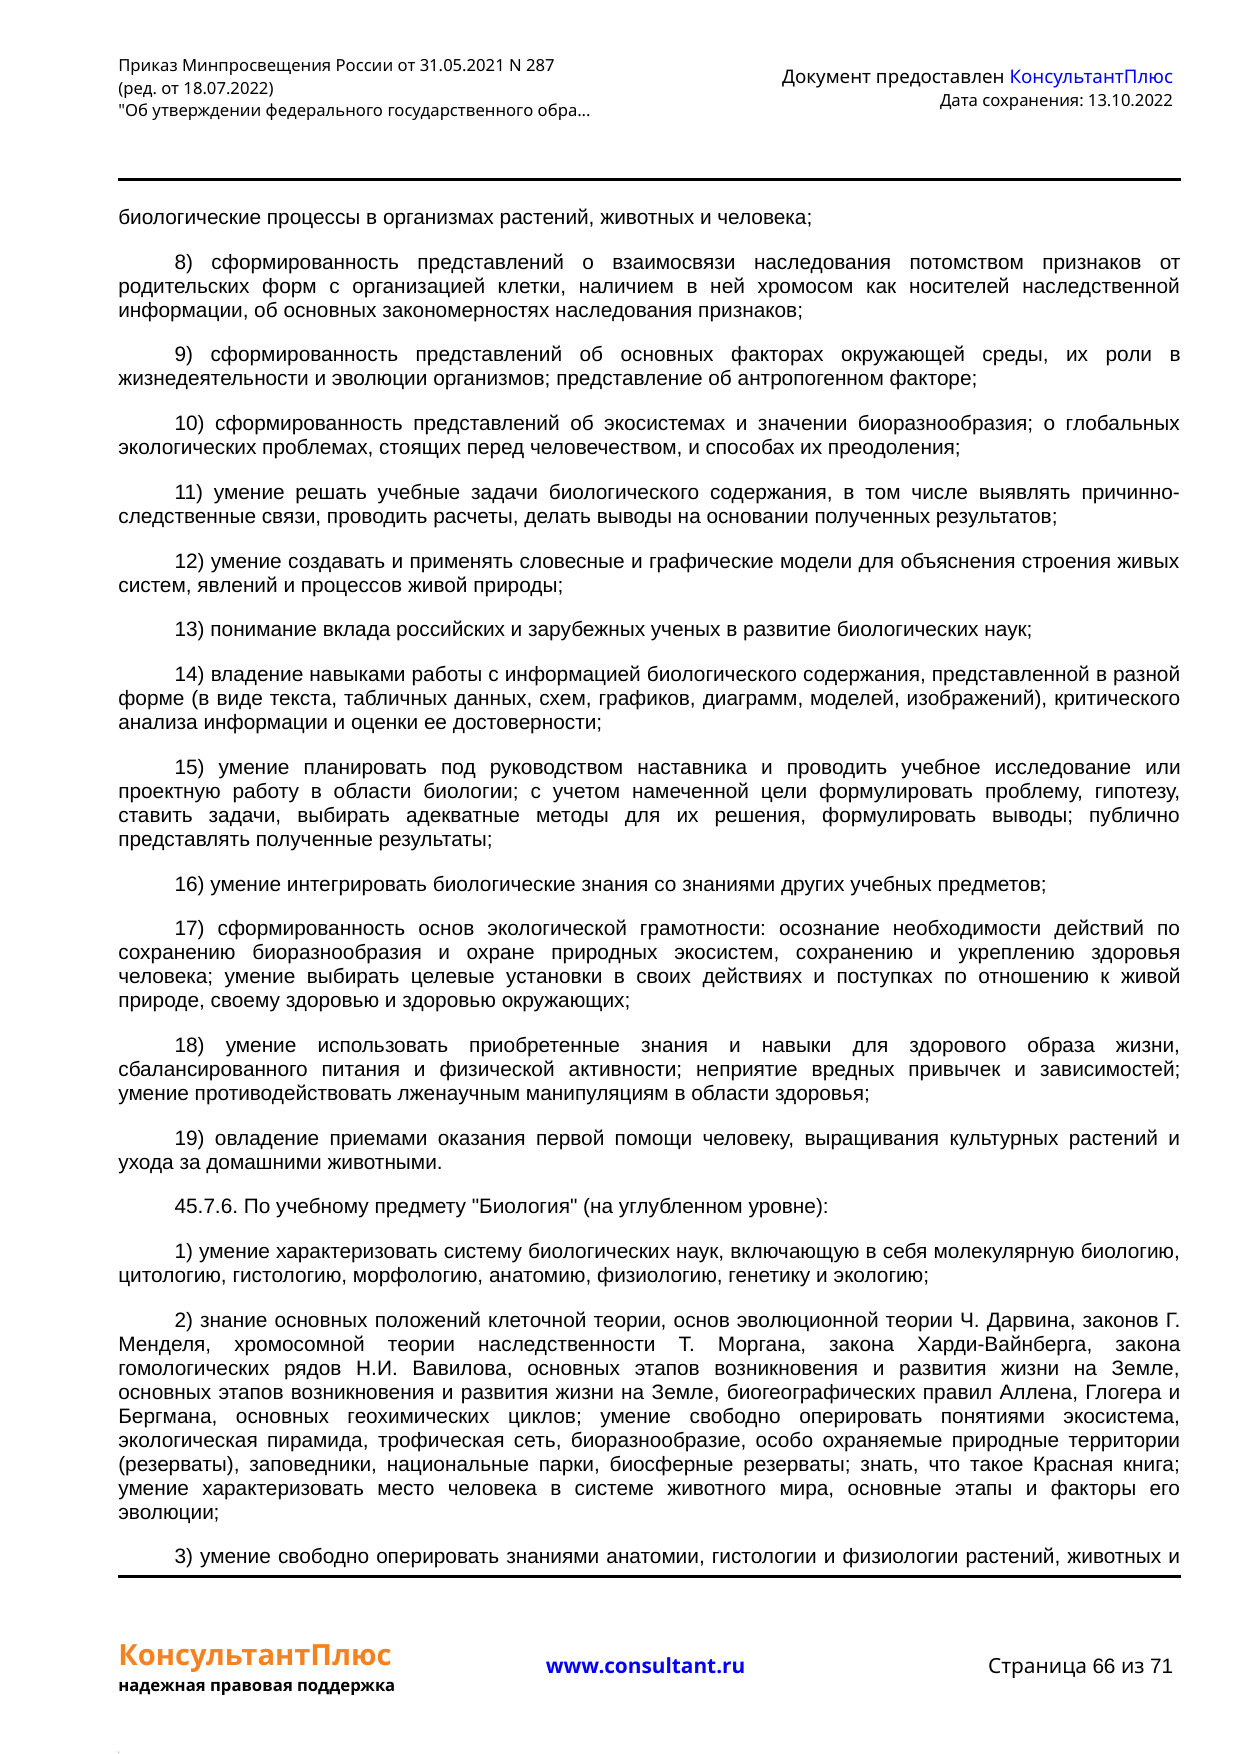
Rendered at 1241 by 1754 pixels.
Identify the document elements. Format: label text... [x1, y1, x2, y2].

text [118, 205, 1181, 229]
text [118, 1544, 1181, 1568]
text 12) умение создавать и применять словесные и графические модели для объяснения строения живых систем, явлений и процессов живой природы; [118, 548, 1181, 596]
text 14) владение навыками работы с информацией биологического содержания, представленной в разной форме (в виде текста, табличных данных, схем, графиков, диаграмм, моделей, изображений), критического анализа информации и оценки ее достоверности; [118, 662, 1181, 734]
text 2) знание основных положений клеточной теории, основ эволюционной теории Ч. Дарвина, законов Г. Менделя, хромосомной теории наследственности Т. Моргана, закона Харди-Вайнберга, закона гомологических рядов Н.И. Вавилова, основных этапов возникновения и развития жизни на Земле, основных этапов возникновения и развития жизни на Земле, биогеографических правил Аллена, Глогера и Бергмана, основных геохимических циклов; умение свободно оперировать понятиями экосистема, экологическая пирамида, трофическая сеть, биоразнообразие, особо охраняемые природные территории (резерваты), заповедники, национальные парки, биосферные резерваты; знать, что такое Красная книга; умение характеризовать место человека в системе животного мира, основные этапы и факторы его эволюции; [118, 1308, 1181, 1523]
text 13) понимание вклада российских и зарубежных ученых в развитие биологических наук; [118, 617, 1181, 641]
text 9) сформированность представлений об основных факторах окружающей среды, их роли в жизнедеятельности и эволюции организмов; представление об антропогенном факторе; [118, 342, 1181, 390]
text 10) сформированность представлений об экосистемах и значении биоразнообразия; о глобальных экологических проблемах, стоящих перед человечеством, и способах их преодоления; [118, 411, 1181, 459]
text 11) умение решать учебные задачи биологического содержания, в том числе выявлять причинно-следственные связи, проводить расчеты, делать выводы на основании полученных результатов; [118, 480, 1181, 528]
text 1) умение характеризовать систему биологических наук, включающую в себя молекулярную биологию, цитологию, гистологию, морфологию, анатомию, физиологию, генетику и экологию; [118, 1239, 1181, 1287]
text 15) умение планировать под руководством наставника и проводить учебное исследование или проектную работу в области биологии; с учетом намеченной цели формулировать проблему, гипотезу, ставить задачи, выбирать адекватные методы для их решения, формулировать выводы; публично представлять полученные результаты; [118, 755, 1181, 851]
text 45.7.6. По учебному предмету "Биология" (на углубленном уровне): [118, 1194, 1181, 1218]
text 8) сформированность представлений о взаимосвязи наследования потомством признаков от родительских форм с организацией клетки, наличием в ней хромосом как носителей наследственной информации, об основных закономерностях наследования признаков; [118, 249, 1181, 321]
text 19) овладение приемами оказания первой помощи человеку, выращивания культурных растений и ухода за домашними животными. [118, 1126, 1181, 1173]
text 18) умение использовать приобретенные знания и навыки для здорового образа жизни, сбалансированного питания и физической активности; неприятие вредных привычек и зависимостей; умение противодействовать лженаучным манипуляциям в области здоровья; [118, 1033, 1181, 1105]
text 17) сформированность основ экологической грамотности: осознание необходимости действий по сохранению биоразнообразия и охране природных экосистем, сохранению и укреплению здоровья человека; умение выбирать целевые установки в своих действиях и поступках по отношению к живой природе, своему здоровью и здоровью окружающих; [118, 916, 1181, 1012]
text 16) умение интегрировать биологические знания со знаниями других учебных предметов; [118, 871, 1181, 895]
